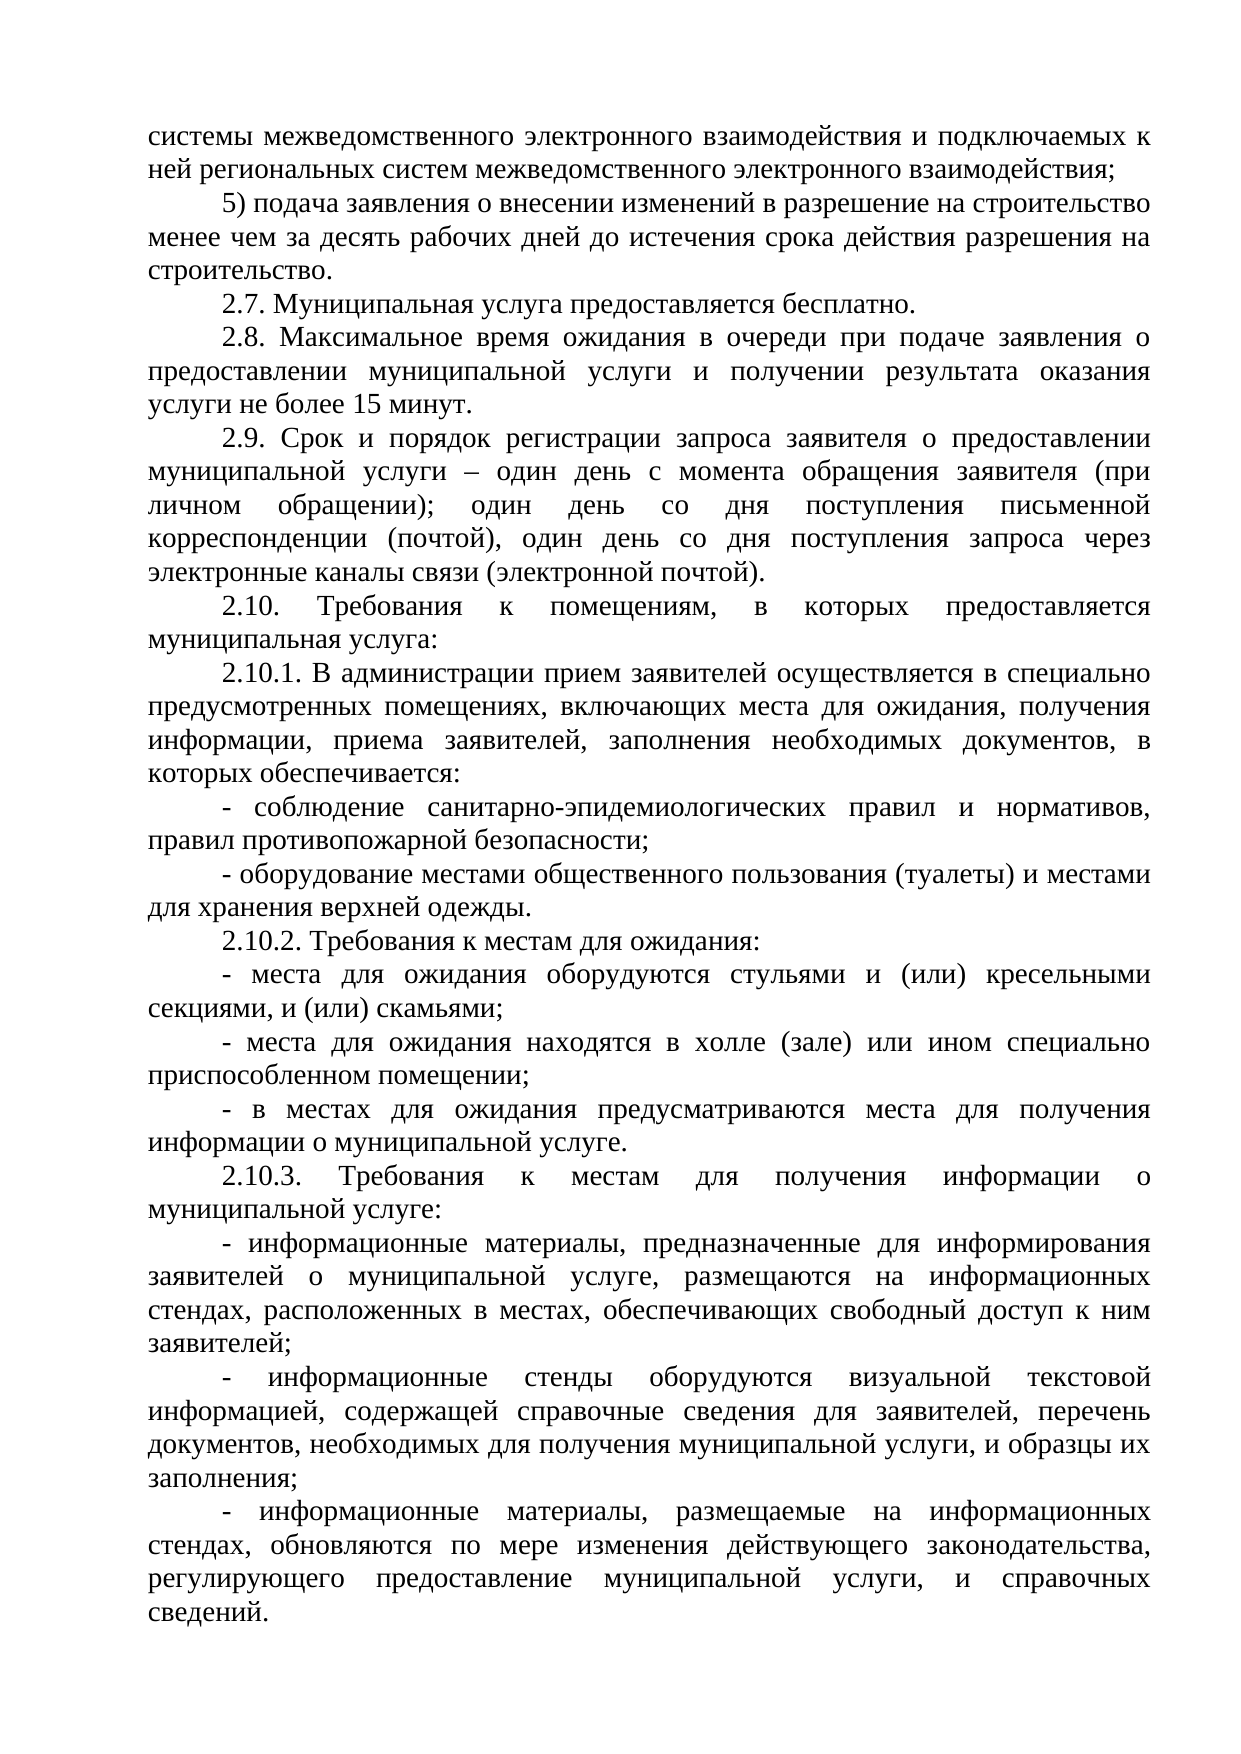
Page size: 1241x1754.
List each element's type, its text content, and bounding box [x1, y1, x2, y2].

text 2.10. Требования к помещениям, в которых предоставляется муниципальная услуга: [148, 588, 1152, 655]
text 2.8. Максимальное время ожидания в очереди при подаче заявления о предоставлении муниципальной услуги и получении результата оказания услуги не более 15 минут. [148, 319, 1152, 420]
text - информационные материалы, размещаемые на информационных стендах, обновляются по мере изменения действующего законодательства, регулирующего предоставление муниципальной услуги, и справочных сведений. [148, 1493, 1152, 1627]
text 2.7. Муниципальная услуга предоставляется бесплатно. [148, 286, 1152, 319]
text - в местах для ожидания предусматриваются места для получения информации о муниципальной услуге. [148, 1091, 1152, 1158]
text - информационные материалы, предназначенные для информирования заявителей о муниципальной услуге, размещаются на информационных стендах, расположенных в местах, обеспечивающих свободный доступ к ним заявителей; [148, 1225, 1152, 1359]
text - места для ожидания оборудуются стульями и (или) кресельными секциями, и (или) скамьями; [148, 957, 1152, 1024]
text 2.10.1. В администрации прием заявителей осуществляется в специально предусмотренных помещениях, включающих места для ожидания, получения информации, приема заявителей, заполнения необходимых документов, в которых обеспечивается: [148, 655, 1152, 789]
text - соблюдение санитарно-эпидемиологических правил и нормативов, правил противопожарной безопасности; [148, 789, 1152, 856]
text - оборудование местами общественного пользования (туалеты) и местами для хранения верхней одежды. [148, 856, 1152, 923]
text 2.10.2. Требования к местам для ожидания: [148, 923, 1152, 957]
text 2.10.3. Требования к местам для получения информации о муниципальной услуге: [148, 1158, 1152, 1225]
text - места для ожидания находятся в холле (зале) или ином специально приспособленном помещении; [148, 1024, 1152, 1091]
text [148, 118, 1152, 185]
text 2.9. Срок и порядок регистрации запроса заявителя о предоставлении муниципальной услуги – один день с момента обращения заявителя (при личном обращении); один день со дня поступления письменной корреспонденции (почтой), один день со дня поступления запроса через электронные каналы связи (электронной почтой). [148, 420, 1152, 588]
text - информационные стенды оборудуются визуальной текстовой информацией, содержащей справочные сведения для заявителей, перечень документов, необходимых для получения муниципальной услуги, и образцы их заполнения; [148, 1359, 1152, 1493]
text 5) подача заявления о внесении изменений в разрешение на строительство менее чем за десять рабочих дней до истечения срока действия разрешения на строительство. [148, 185, 1152, 286]
